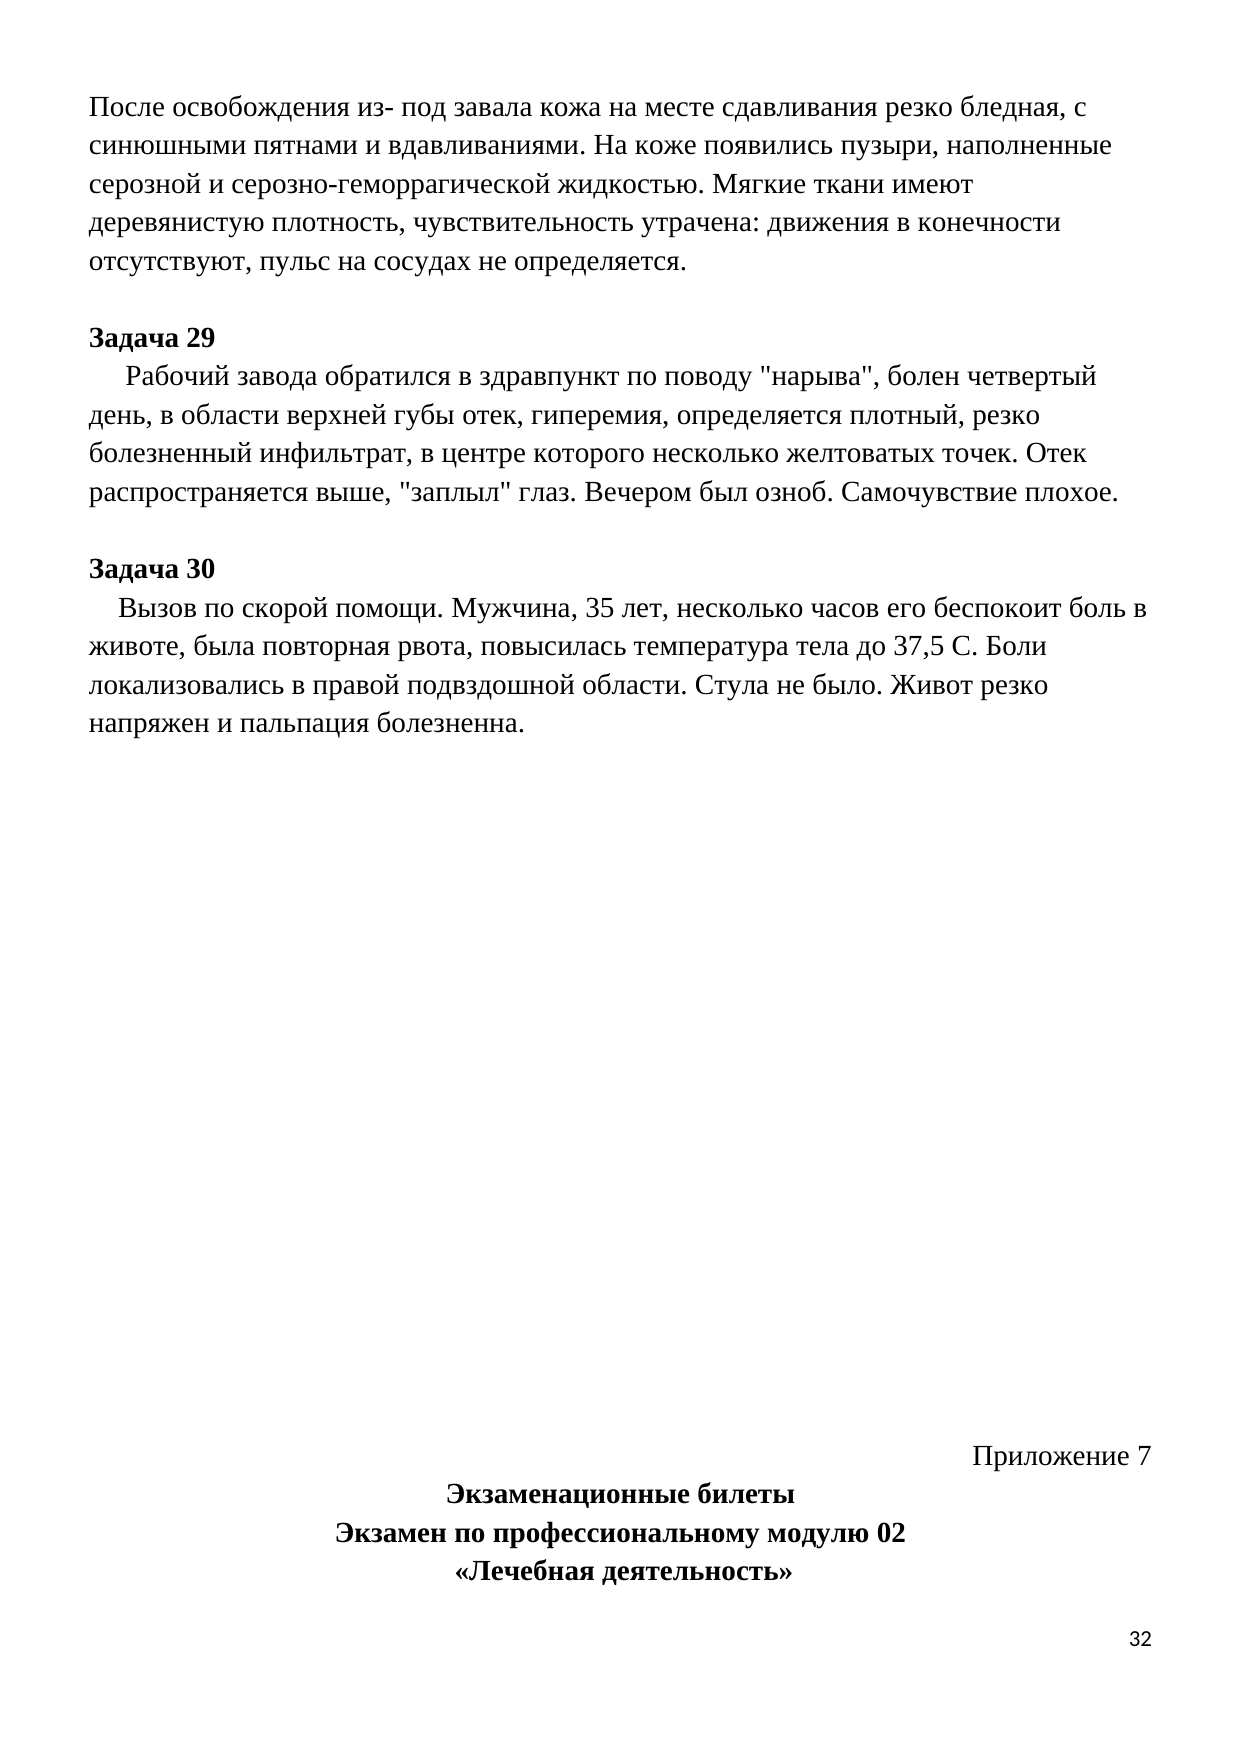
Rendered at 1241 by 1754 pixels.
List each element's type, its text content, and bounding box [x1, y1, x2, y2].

text Экзаменационные билеты [89, 1476, 1152, 1510]
text Задача 29 [89, 320, 1152, 353]
text После освобождения из- под завала кожа на месте сдавливания резко бледная, с синюшными пятнами и вдавливаниями. На коже появились пузыри, наполненные серозной и серозно-геморрагической жидкостью. Мягкие ткани имеют деревянистую плотность, чувствительность утрачена: движения в конечности отсутствуют, пульс на сосудах не определяется. [89, 89, 1152, 276]
text Экзамен по профессиональному модулю 02 [89, 1515, 1152, 1548]
text Приложение 7 [89, 1438, 1152, 1471]
text Рабочий завода обратился в здравпункт по поводу "нарыва", болен четвертый день, в области верхней губы отек, гиперемия, определяется плотный, резко болезненный инфильтрат, в центре которого несколько желтоватых точек. Отек распространяется выше, "заплыл" глаз. Вечером был озноб. Самочувствие плохое. [89, 358, 1152, 508]
text Задача 30 [89, 551, 1152, 585]
text Вызов по скорой помощи. Мужчина, 35 лет, несколько часов его беспокоит боль в животе, была повторная рвота, повысилась температура тела до 37,5 С. Боли локализовались в правой подвздошной области. Стула не было. Живот резко напряжен и пальпация болезненна. [89, 590, 1152, 739]
text «Лечебная деятельность» [89, 1553, 1152, 1587]
